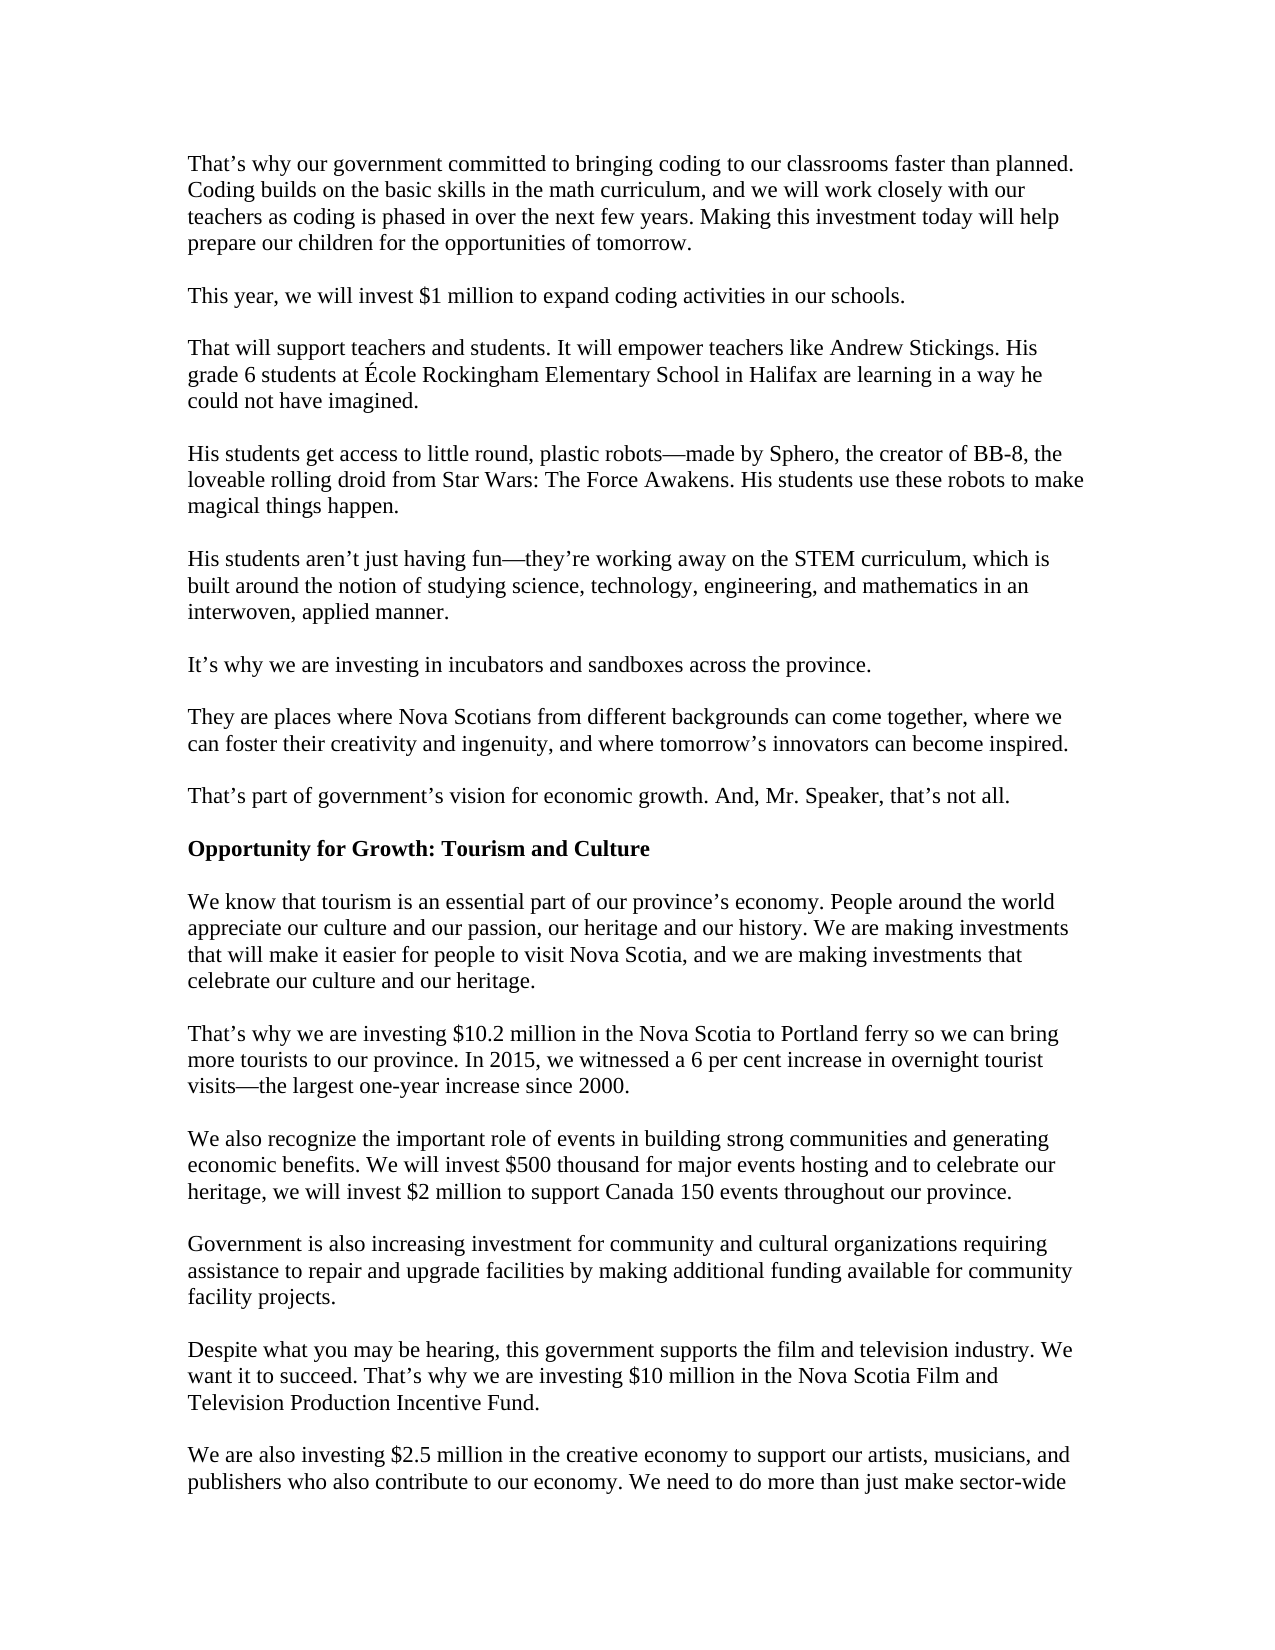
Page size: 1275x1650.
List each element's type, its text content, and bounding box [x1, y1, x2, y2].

text Despite what you may be hearing, this government supports the film and television industry. We want it to succeed. That’s why we are investing $10 million in the Nova Scotia Film and Television Production Incentive Fund. [187, 1336, 1087, 1415]
text His students get access to little round, plastic robots—made by Sphero, the creator of BB-8, the loveable rolling droid from Star Wars: The Force Awakens. His students use these robots to make magical things happen. [187, 440, 1087, 519]
text We know that tourism is an essential part of our province’s economy. People around the world appreciate our culture and our passion, our heritage and our history. We are making investments that will make it easier for people to visit Nova Scotia, and we are making investments that celebrate our culture and our heritage. [187, 888, 1087, 993]
text That’s why our government committed to bringing coding to our classrooms faster than planned. Coding builds on the basic skills in the math curriculum, and we will work closely with our teachers as coding is phased in over the next few years. Making this investment today will help prepare our children for the opportunities of tomorrow. [187, 150, 1087, 255]
text That will support teachers and students. It will empower teachers like Andrew Stickings. His grade 6 students at École Rockingham Elementary School in Halifax are learning in a way he could not have imagined. [187, 334, 1087, 413]
text It’s why we are investing in incubators and sandboxes across the province. [187, 651, 1087, 677]
text That’s why we are investing $10.2 million in the Nova Scotia to Portland ferry so we can bring more tourists to our province. In 2015, we witnessed a 6 per cent increase in overnight tourist visits—the largest one-year increase since 2000. [187, 1020, 1087, 1099]
text We also recognize the important role of events in building strong communities and generating economic benefits. We will invest $500 thousand for major events hosting and to celebrate our heritage, we will invest $2 million to support Canada 150 events throughout our province. [187, 1125, 1087, 1204]
text That’s part of government’s vision for economic growth. And, Mr. Speaker, that’s not all. [187, 782, 1087, 809]
text They are places where Nova Scotians from different backgrounds can come together, where we can foster their creativity and ingenuity, and where tomorrow’s innovators can become inspired. [187, 703, 1087, 756]
text His students aren’t just having fun—they’re working away on the STEM curriculum, which is built around the notion of studying science, technology, engineering, and mathematics in an interwoven, applied manner. [187, 545, 1087, 624]
text This year, we will invest $1 million to expand coding activities in our schools. [187, 282, 1087, 308]
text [187, 1441, 1087, 1494]
text Government is also increasing investment for community and cultural organizations requiring assistance to repair and upgrade facilities by making additional funding available for community facility projects. [187, 1231, 1087, 1309]
text Opportunity for Growth: Tourism and Culture [187, 835, 1087, 862]
